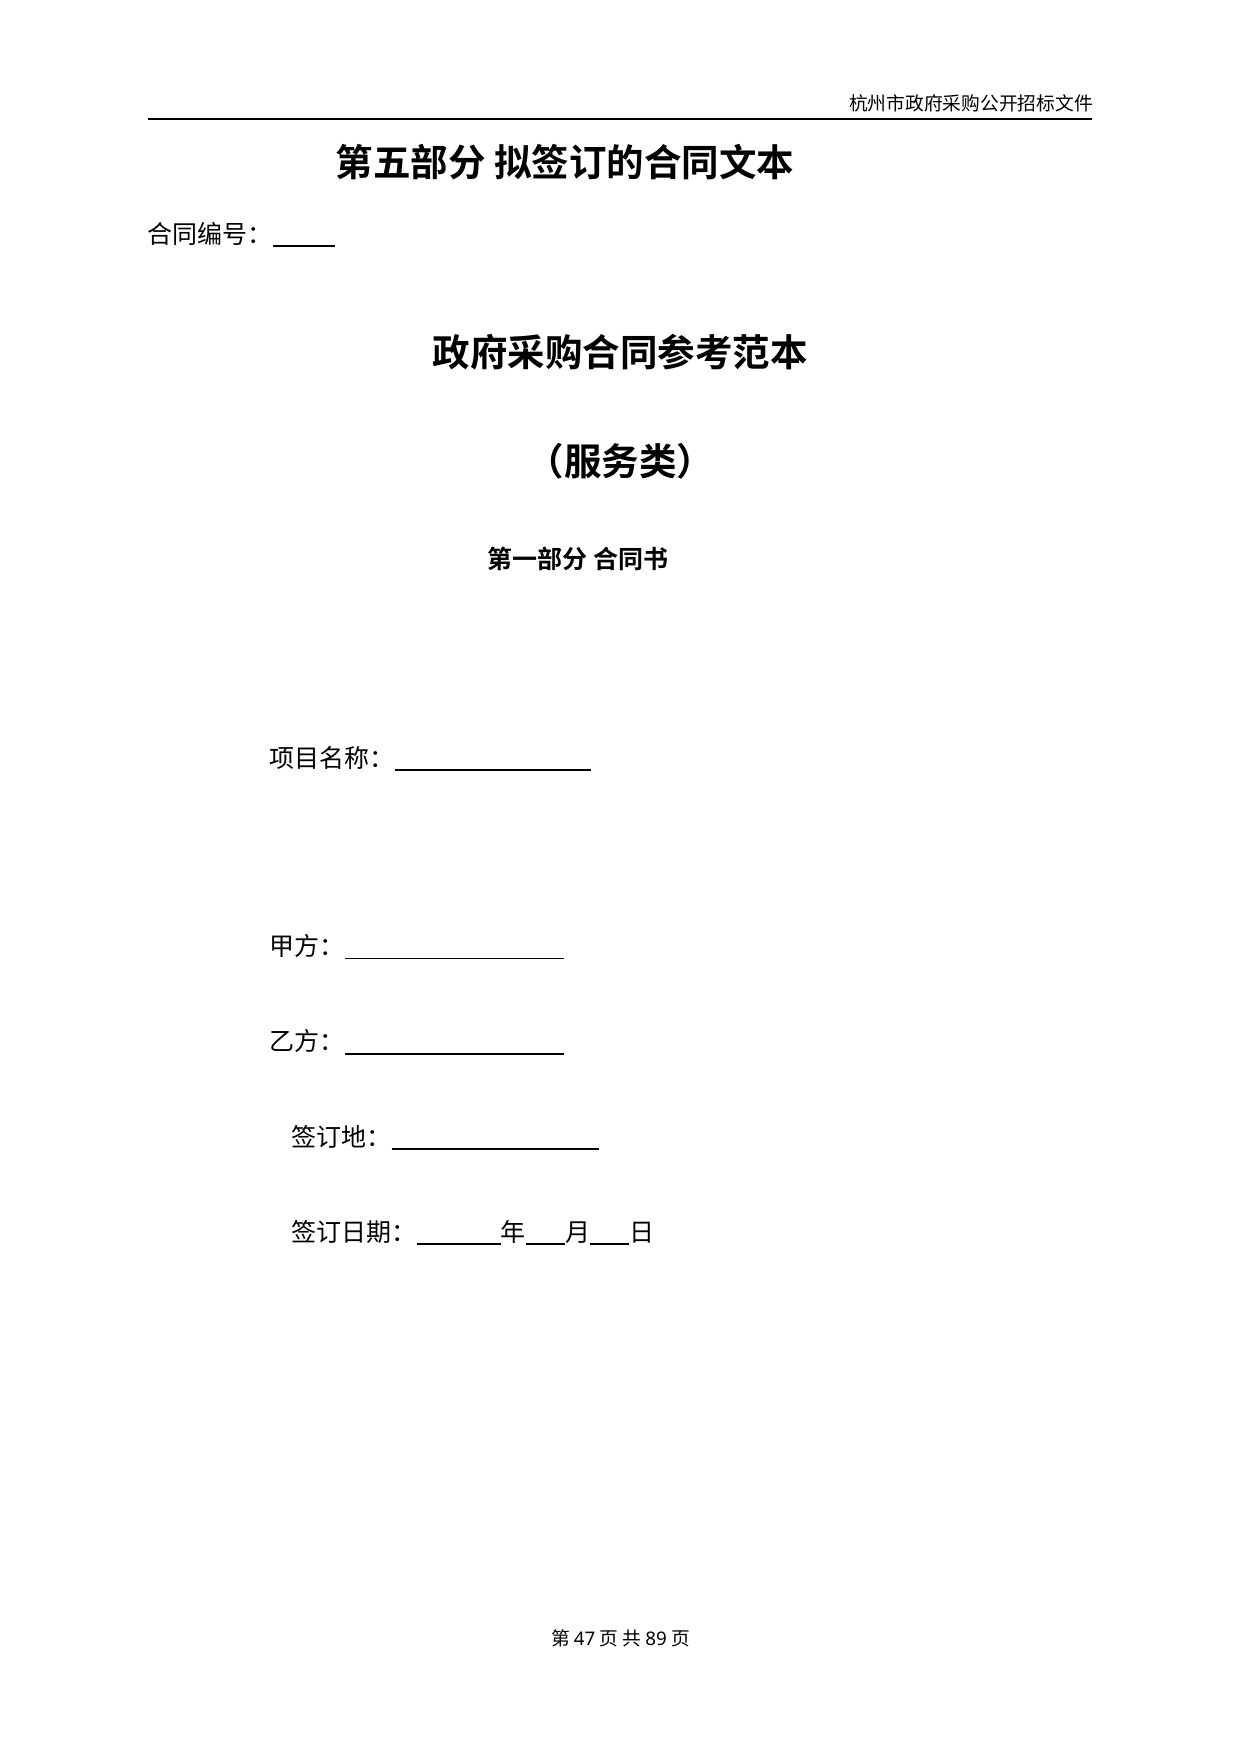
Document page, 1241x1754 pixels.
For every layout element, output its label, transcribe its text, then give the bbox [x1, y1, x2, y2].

text 乙方： [248, 1022, 1092, 1058]
text 甲方： [248, 927, 1092, 963]
text 合同编号： [148, 214, 1092, 251]
text 政府采购合同参考范本 [148, 323, 1092, 377]
text 第一部分 合同书 [191, 540, 1092, 576]
text （服务类） [148, 431, 1092, 486]
text 签订日期： 年 月 日 [191, 1212, 1092, 1249]
text 项目名称： [248, 738, 1092, 774]
text 签订地： [191, 1117, 1092, 1153]
list 拟签订的合同文本 [223, 133, 1092, 187]
